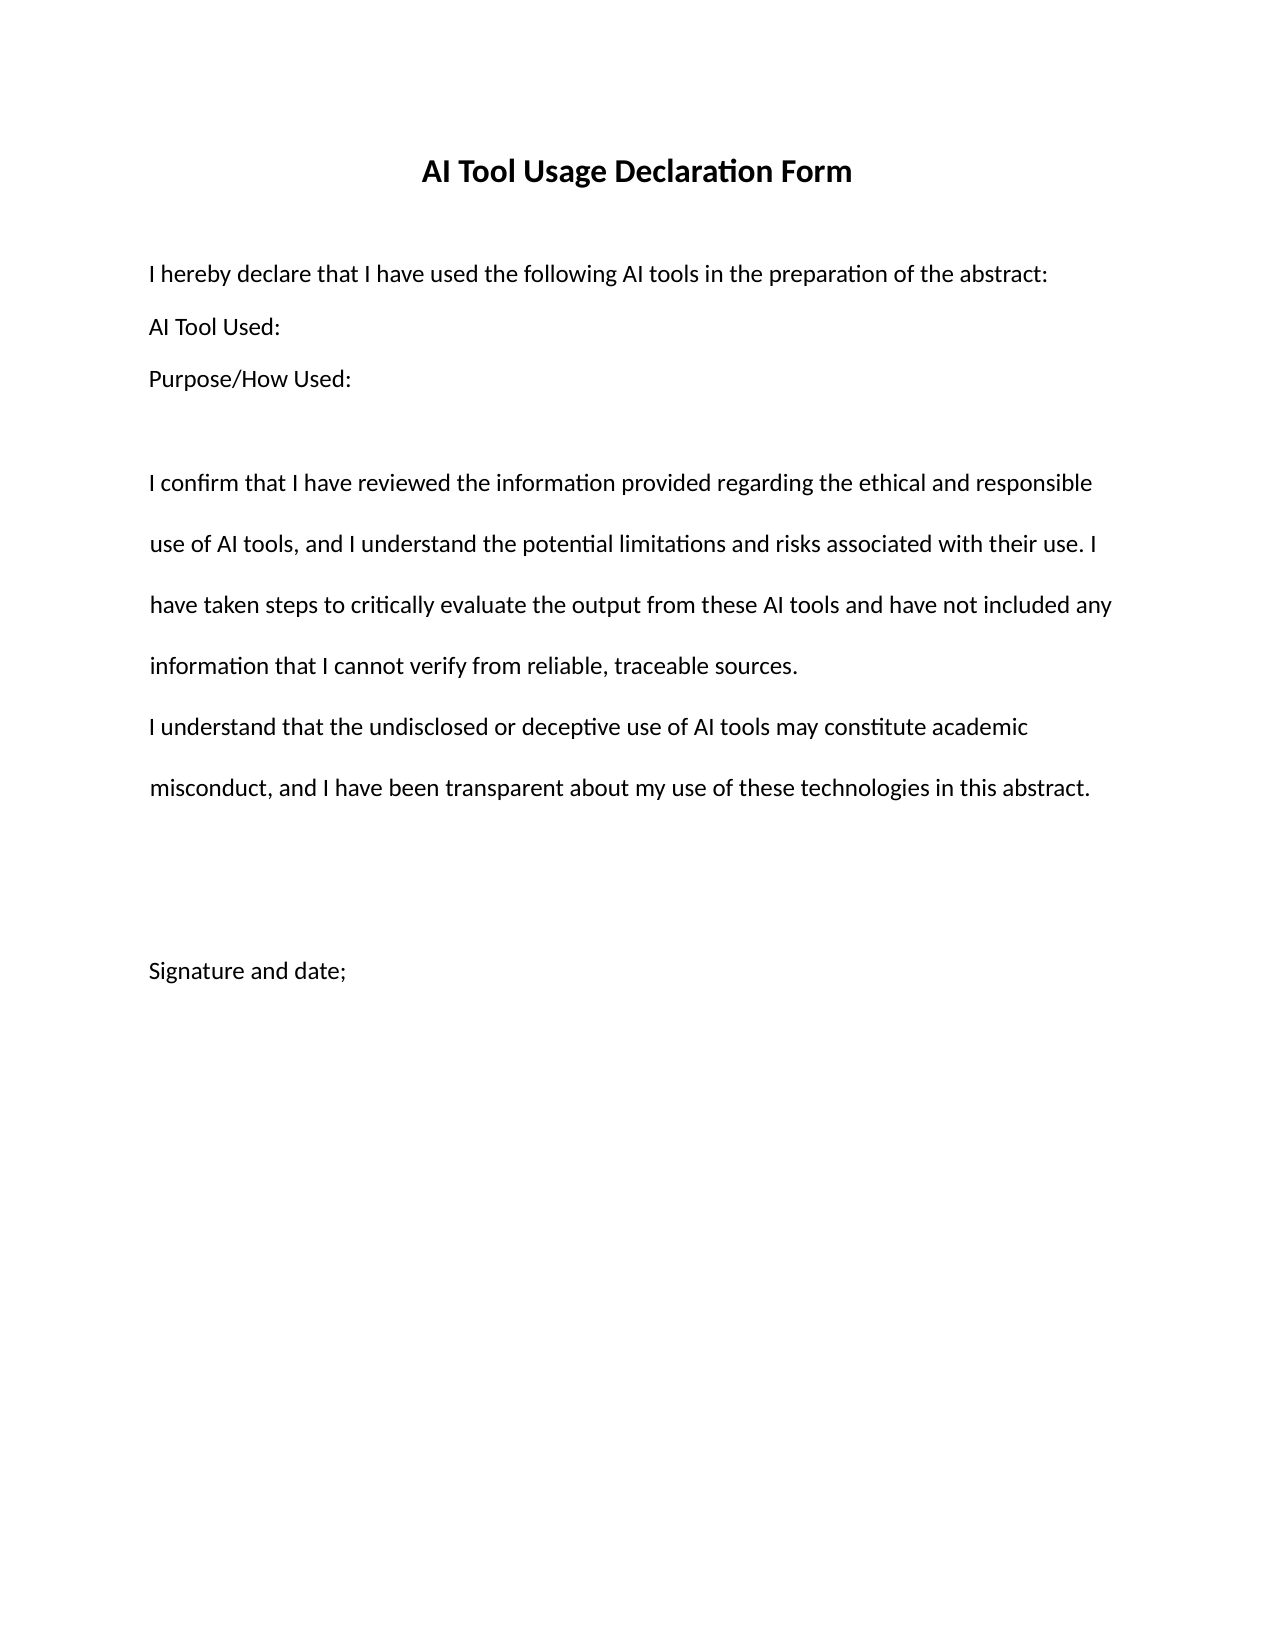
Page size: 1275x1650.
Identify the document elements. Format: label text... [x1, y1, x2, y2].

text I confirm that I have reviewed the information provided regarding the ethical and responsible use of AI tools, and I understand the potential limitations and risks associated with their use. I have taken steps to critically evaluate the output from these AI tools and have not included any information that I cannot verify from reliable, traceable sources. [148, 467, 1124, 681]
text Signature and date; [148, 955, 1124, 986]
text AI Tool Used: [148, 311, 1124, 341]
text I hereby declare that I have used the following AI tools in the preparation of the abstract: [148, 259, 1124, 289]
text I understand that the undisclosed or deceptive use of AI tools may constitute academic misconduct, and I have been transparent about my use of these technologies in this abstract. [148, 711, 1124, 803]
text AI Tool Usage Declaration Form [150, 150, 1124, 191]
text Purpose/How Used: [148, 363, 1124, 393]
